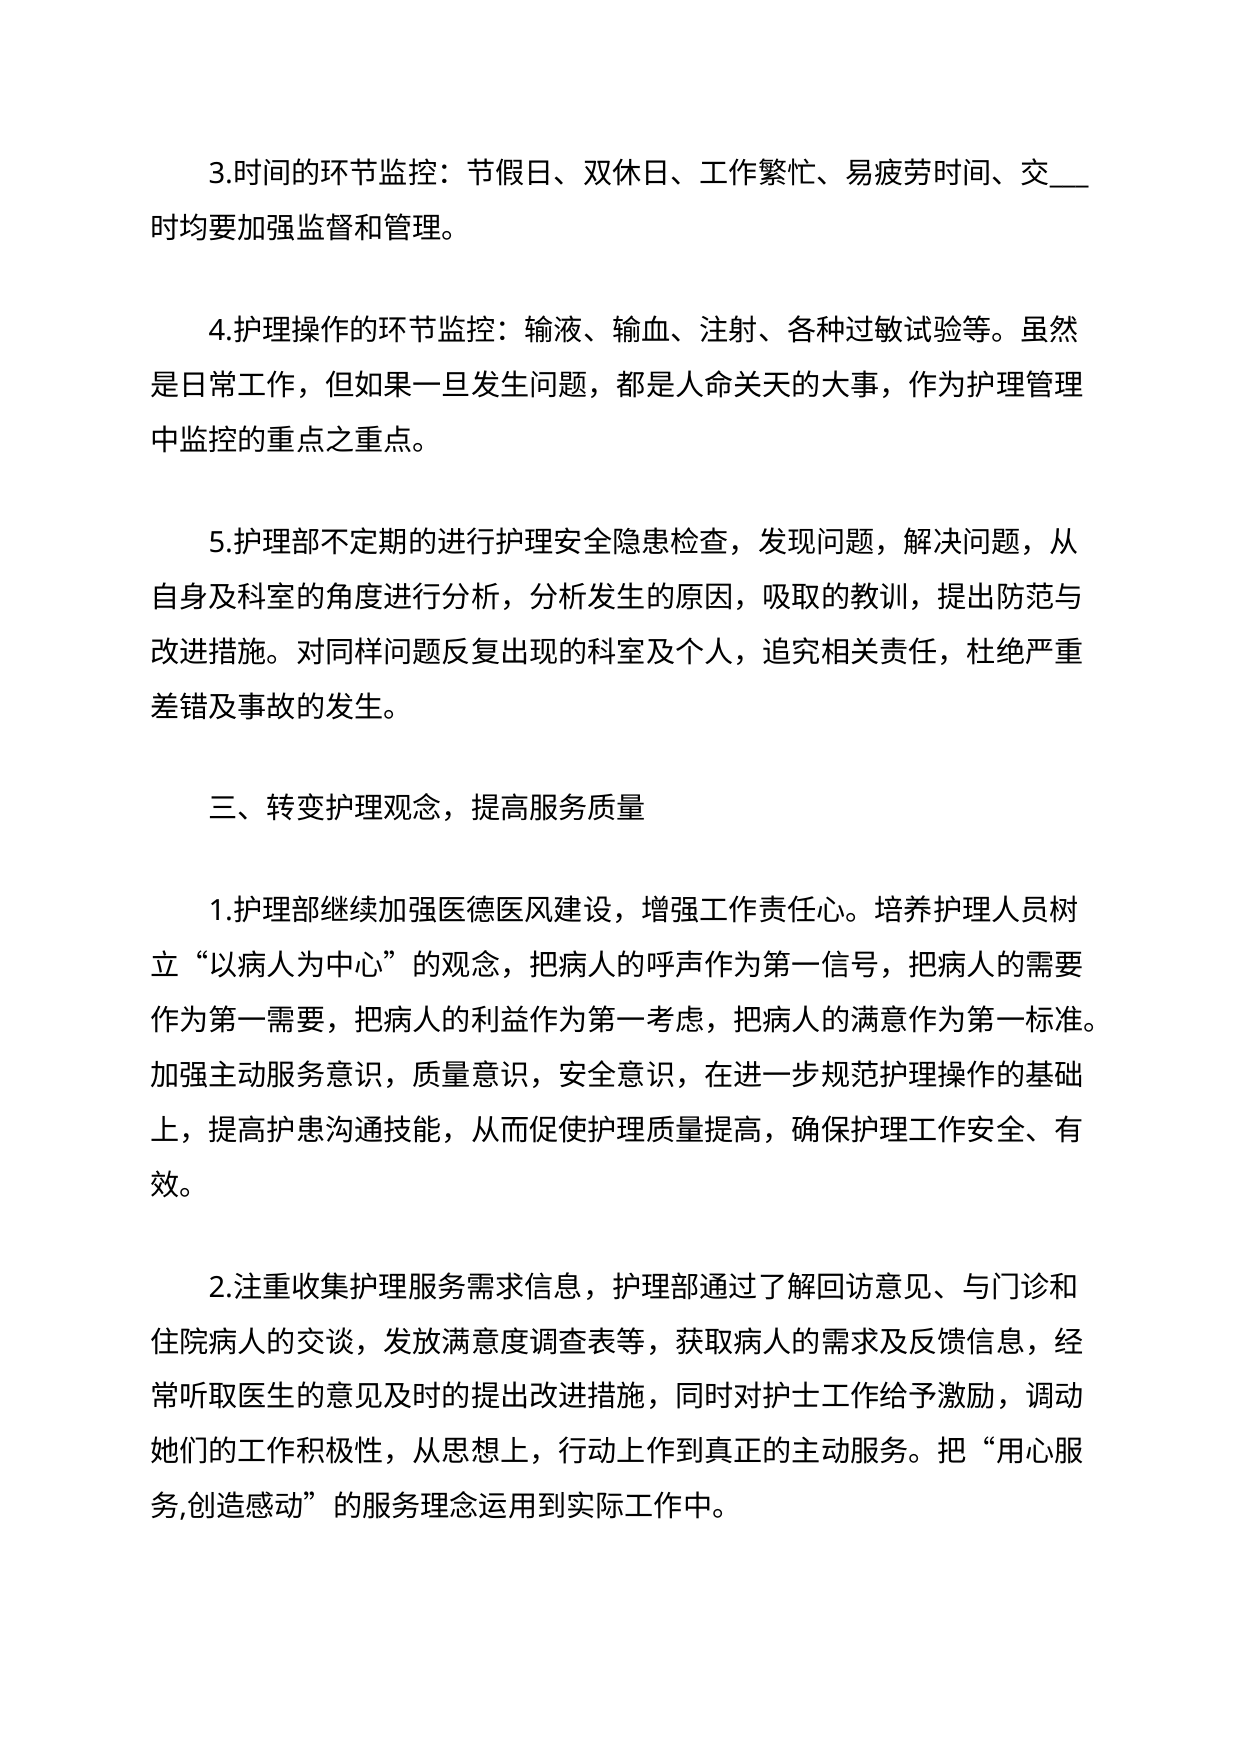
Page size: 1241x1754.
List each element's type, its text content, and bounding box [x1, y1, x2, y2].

text 3.时间的环节监控：节假日、双休日、工作繁忙、易疲劳时间、交___时均要加强监督和管理。 [150, 150, 1090, 247]
text 三、转变护理观念，提高服务质量 [150, 785, 1090, 827]
text 4.护理操作的环节监控：输液、输血、注射、各种过敏试验等。虽然是日常工作，但如果一旦发生问题，都是人命关天的大事，作为护理管理中监控的重点之重点。 [150, 307, 1090, 459]
text 1.护理部继续加强医德医风建设，增强工作责任心。培养护理人员树立“以病人为中心”的观念，把病人的呼声作为第一信号，把病人的需要作为第一需要，把病人的利益作为第一考虑，把病人的满意作为第一标准。加强主动服务意识，质量意识，安全意识，在进一步规范护理操作的基础上，提高护患沟通技能，从而促使护理质量提高，确保护理工作安全、有效。 [150, 887, 1090, 1204]
text 5.护理部不定期的进行护理安全隐患检查，发现问题，解决问题，从自身及科室的角度进行分析，分析发生的原因，吸取的教训，提出防范与改进措施。对同样问题反复出现的科室及个人，追究相关责任，杜绝严重差错及事故的发生。 [150, 518, 1090, 726]
text 2.注重收集护理服务需求信息，护理部通过了解回访意见、与门诊和住院病人的交谈，发放满意度调查表等，获取病人的需求及反馈信息，经常听取医生的意见及时的提出改进措施，同时对护士工作给予激励，调动她们的工作积极性，从思想上，行动上作到真正的主动服务。把“用心服务,创造感动”的服务理念运用到实际工作中。 [150, 1263, 1090, 1525]
